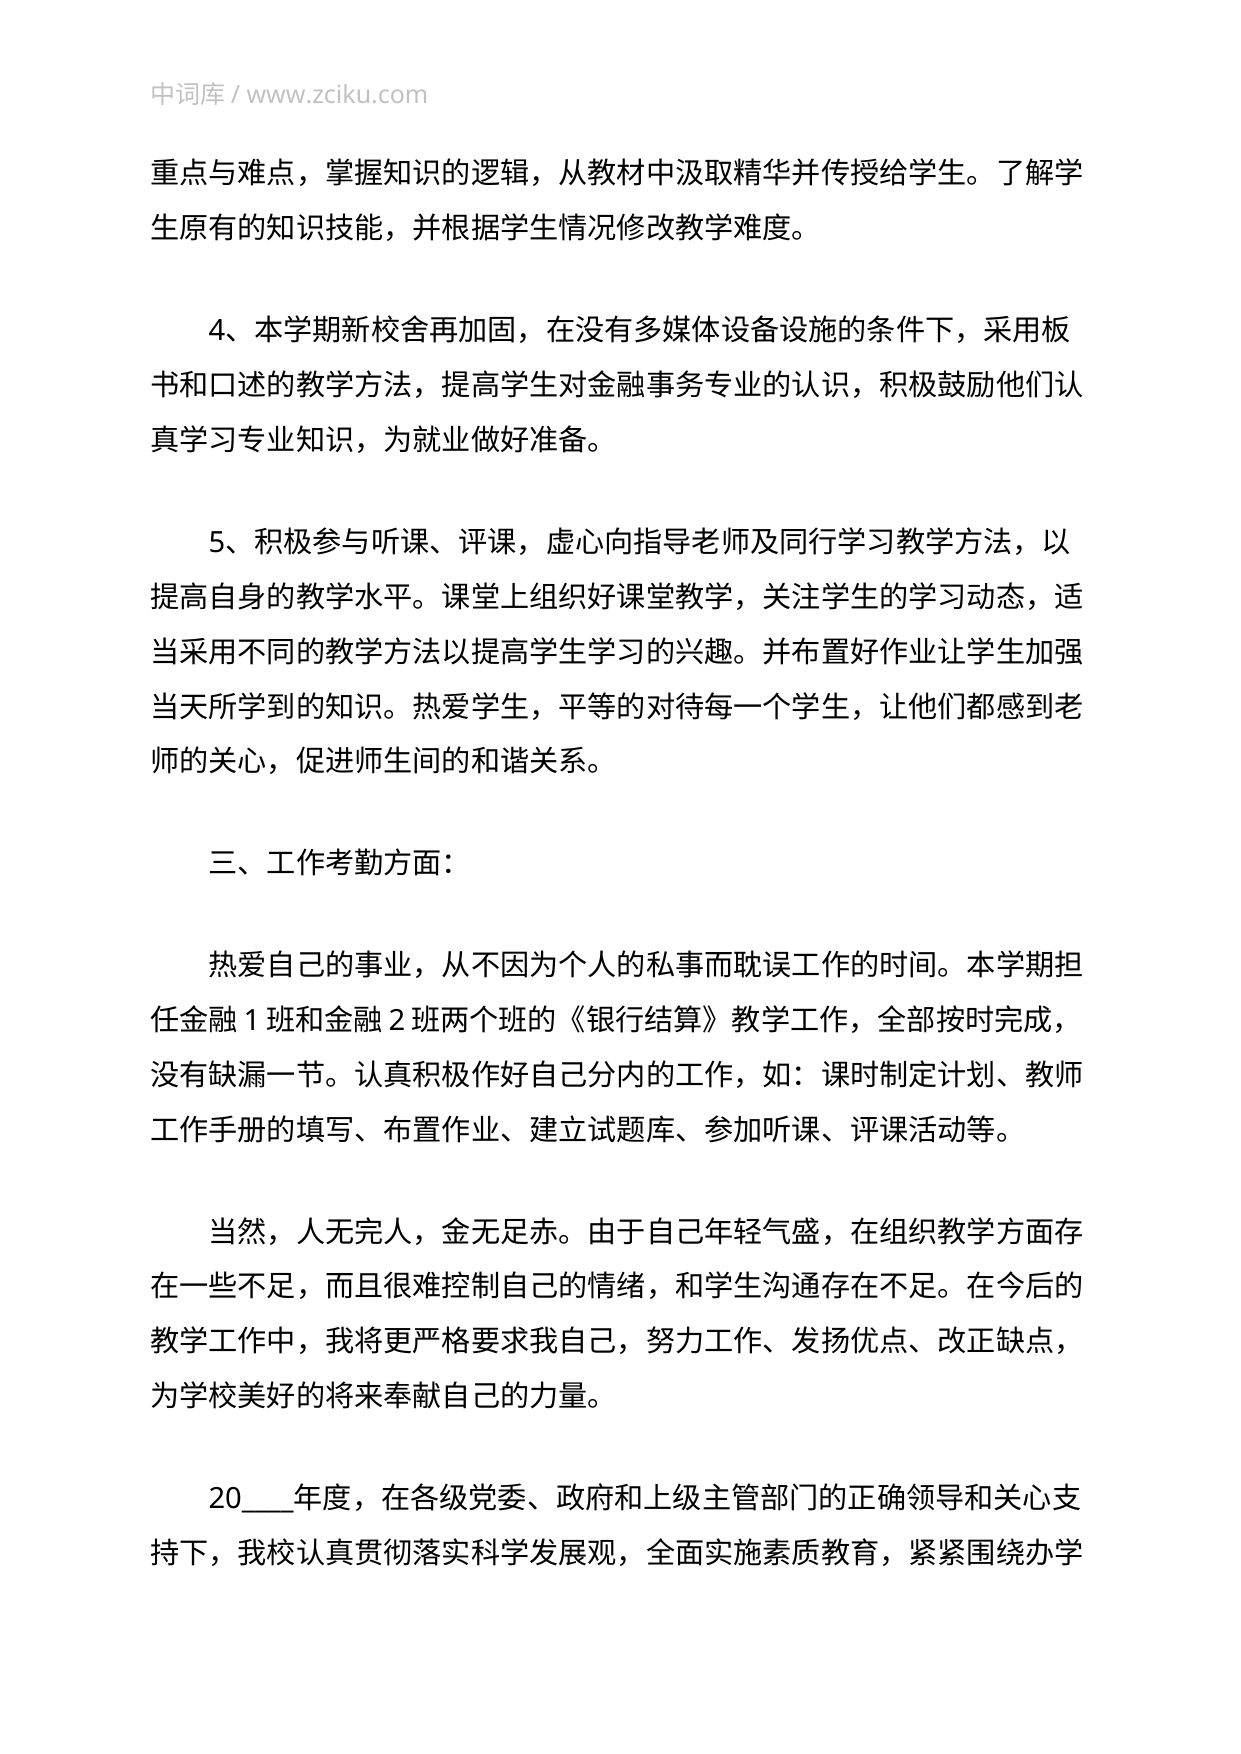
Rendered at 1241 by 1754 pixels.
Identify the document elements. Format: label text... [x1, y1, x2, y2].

text 三、工作考勤方面： [150, 840, 1090, 882]
text 5、积极参与听课、评课，虚心向指导老师及同行学习教学方法，以提高自身的教学水平。课堂上组织好课堂教学，关注学生的学习动态，适当采用不同的教学方法以提高学生学习的兴趣。并布置好作业让学生加强当天所学到的知识。热爱学生，平等的对待每一个学生，让他们都感到老师的关心，促进师生间的和谐关系。 [150, 518, 1090, 780]
text 热爱自己的事业，从不因为个人的私事而耽误工作的时间。本学期担任金融1班和金融2班两个班的《银行结算》教学工作，全部按时完成，没有缺漏一节。认真积极作好自己分内的工作，如：课时制定计划、教师工作手册的填写、布置作业、建立试题库、参加听课、评课活动等。 [150, 942, 1090, 1149]
text 当然，人无完人，金无足赤。由于自己年轻气盛，在组织教学方面存在一些不足，而且很难控制自己的情绪，和学生沟通存在不足。在今后的教学工作中，我将更严格要求我自己，努力工作、发扬优点、改正缺点，为学校美好的将来奉献自己的力量。 [150, 1208, 1090, 1415]
text 4、本学期新校舍再加固，在没有多媒体设备设施的条件下，采用板书和口述的教学方法，提高学生对金融事务专业的认识，积极鼓励他们认真学习专业知识，为就业做好准备。 [150, 307, 1090, 459]
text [150, 1474, 1090, 1572]
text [150, 150, 1090, 247]
